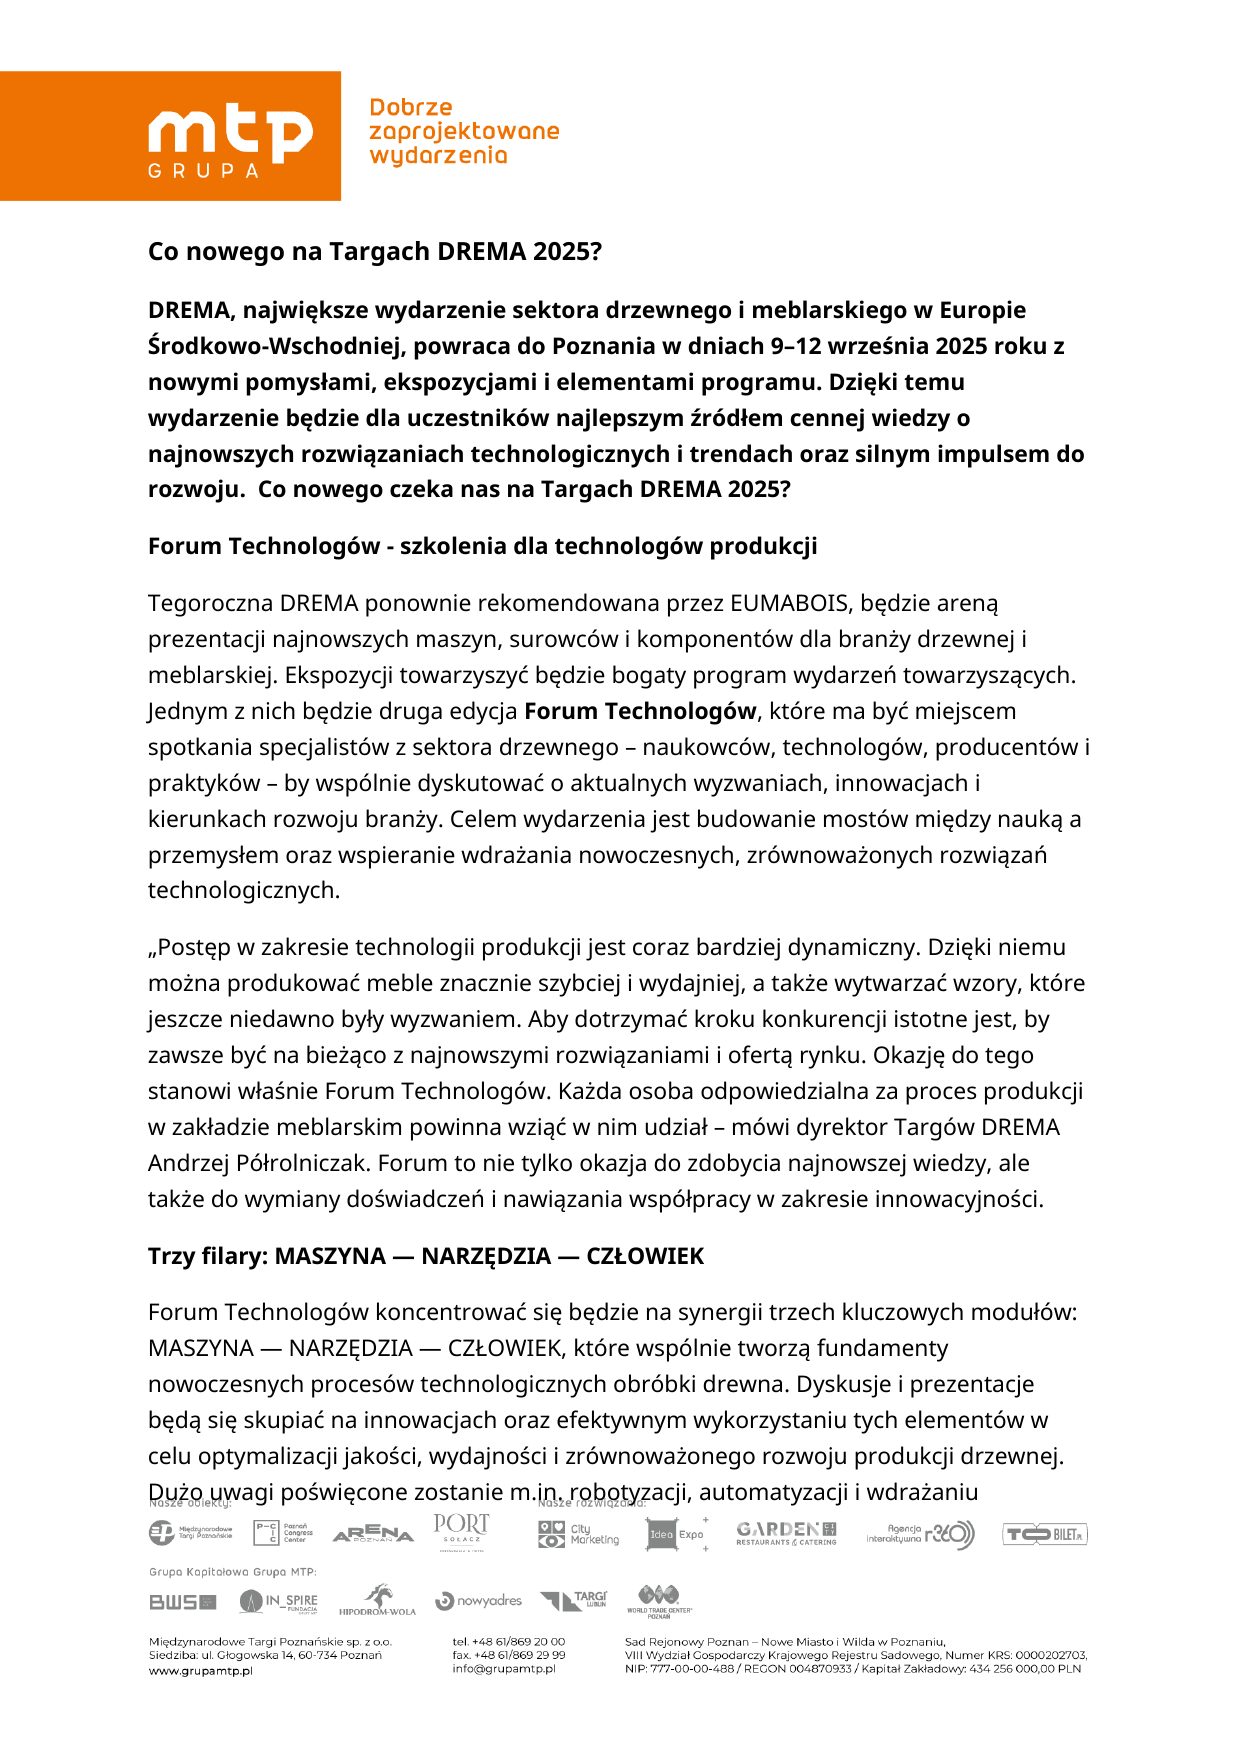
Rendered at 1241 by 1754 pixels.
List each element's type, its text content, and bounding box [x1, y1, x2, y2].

picture [0, 0, 1235, 1750]
text Tegoroczna DREMA ponownie rekomendowana przez EUMABOIS, będzie areną prezentacji najnowszych maszyn, surowców i komponentów dla branży drzewnej i meblarskiej. Ekspozycji towarzyszyć będzie bogaty program wydarzeń towarzyszących. Jednym z nich będzie druga edycja Forum Technologów, które ma być miejscem spotkania specjalistów z sektora drzewnego – naukowców, technologów, producentów i praktyków – by wspólnie dyskutować o aktualnych wyzwaniach, innowacjach i kierunkach rozwoju branży. Celem wydarzenia jest budowanie mostów między nauką a przemysłem oraz wspieranie wdrażania nowoczesnych, zrównoważonych rozwiązań technologicznych. [148, 587, 1092, 906]
text „Postęp w zakresie technologii produkcji jest coraz bardziej dynamiczny. Dzięki niemu można produkować meble znacznie szybciej i wydajniej, a także wytwarzać wzory, które jeszcze niedawno były wyzwaniem. Aby dotrzymać kroku konkurencji istotne jest, by zawsze być na bieżąco z najnowszymi rozwiązaniami i ofertą rynku. Okazję do tego stanowi właśnie Forum Technologów. Każda osoba odpowiedzialna za proces produkcji w zakładzie meblarskim powinna wziąć w nim udział – mówi dyrektor Targów DREMA Andrzej Półrolniczak. Forum to nie tylko okazja do zdobycia najnowszej wiedzy, ale także do wymiany doświadczeń i nawiązania współpracy w zakresie innowacyjności. [148, 931, 1092, 1214]
text Trzy filary: MASZYNA — NARZĘDZIA — CZŁOWIEK [148, 1239, 1092, 1271]
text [148, 1296, 1092, 1507]
text DREMA, największe wydarzenie sektora drzewnego i meblarskiego w Europie Środkowo-Wschodniej, powraca do Poznania w dniach 9–12 września 2025 roku z nowymi pomysłami, ekspozycjami i elementami programu. Dzięki temu wydarzenie będzie dla uczestników najlepszym źródłem cennej wiedzy o najnowszych rozwiązaniach technologicznych i trendach oraz silnym impulsem do rozwoju. Co nowego czeka nas na Targach DREMA 2025? [148, 294, 1092, 505]
text Forum Technologów - szkolenia dla technologów produkcji [148, 530, 1092, 561]
text Co nowego na Targach DREMA 2025? [148, 234, 1092, 268]
